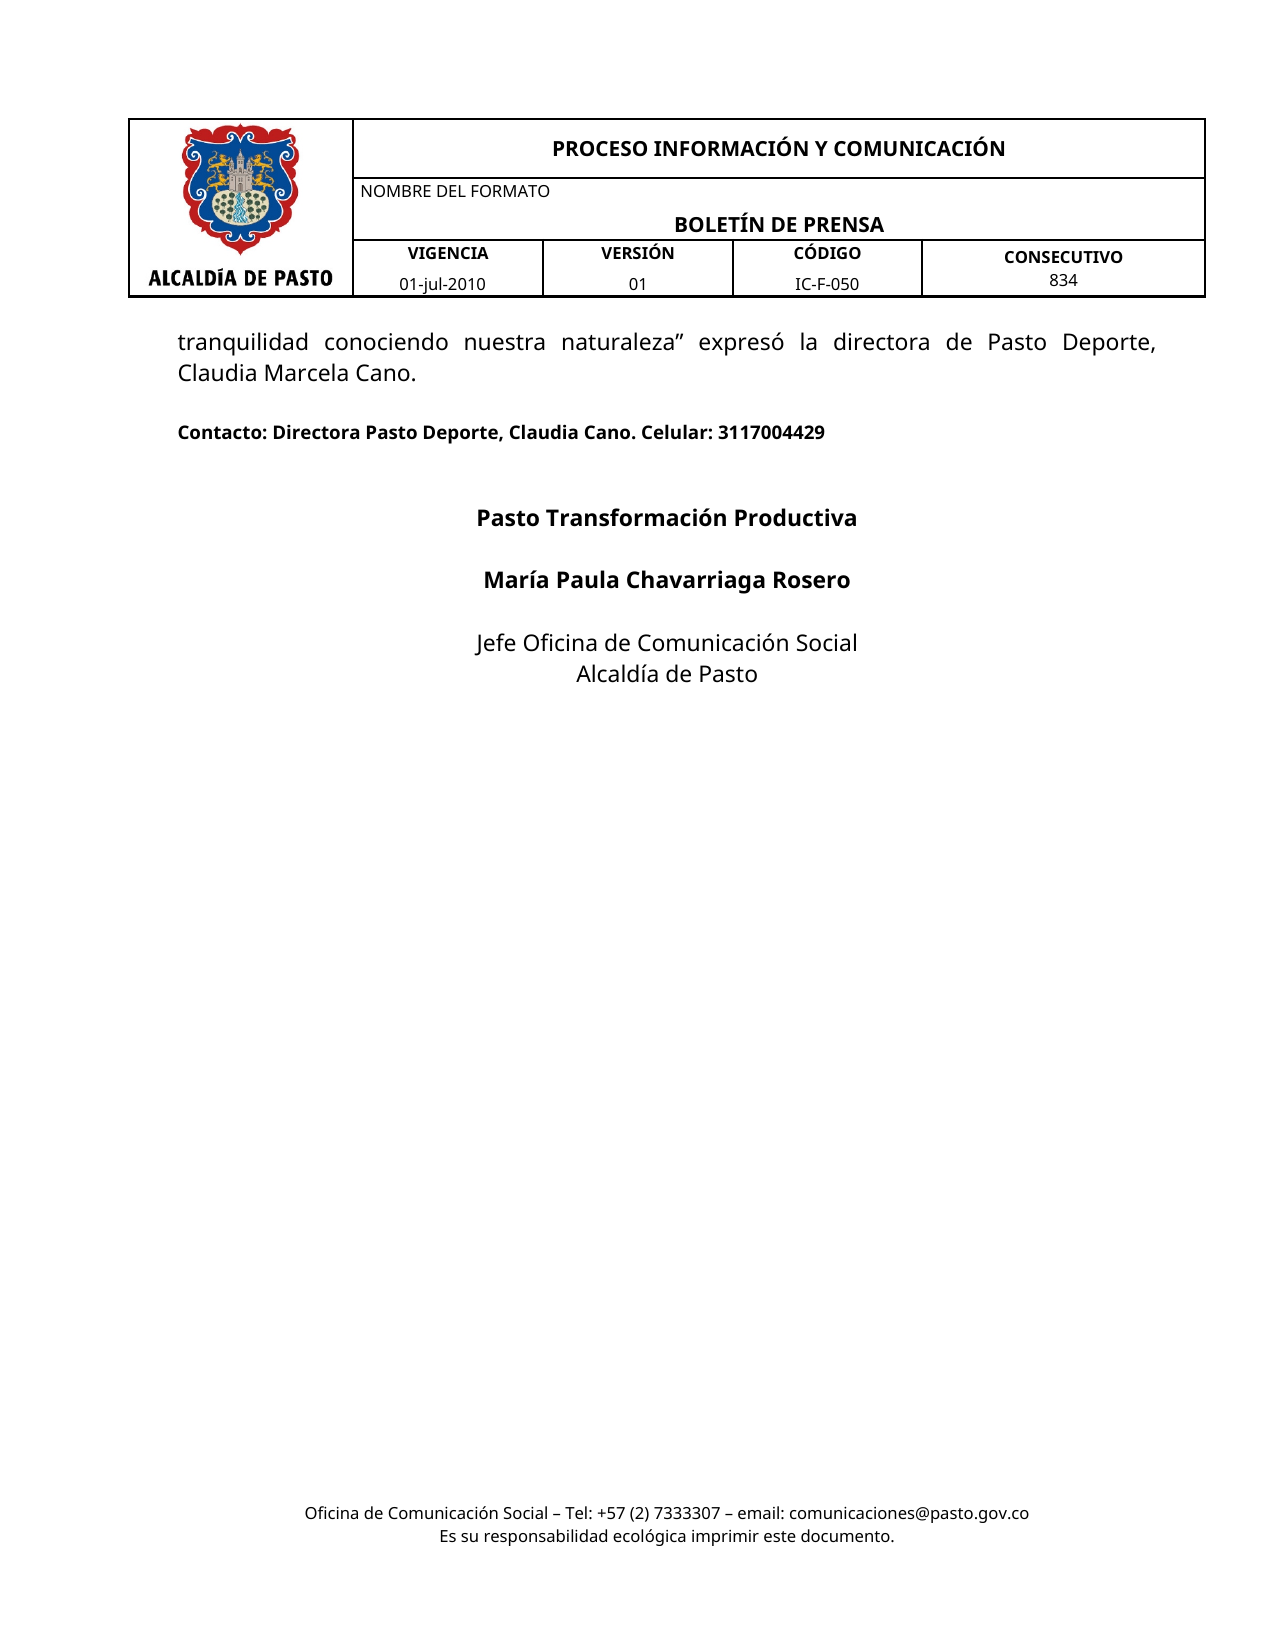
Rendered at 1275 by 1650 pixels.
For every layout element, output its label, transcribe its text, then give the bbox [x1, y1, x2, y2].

picture [135, 120, 344, 286]
text María Paula Chavarriaga Rosero [177, 564, 1157, 595]
text Jefe Oficina de Comunicación Social [177, 627, 1157, 658]
text Pasto Transformación Productiva [177, 502, 1157, 533]
text Contacto: Directora Pasto Deporte, Claudia Cano. Celular: 3117004429 [177, 419, 1157, 445]
text Alcaldía de Pasto [177, 658, 1157, 689]
